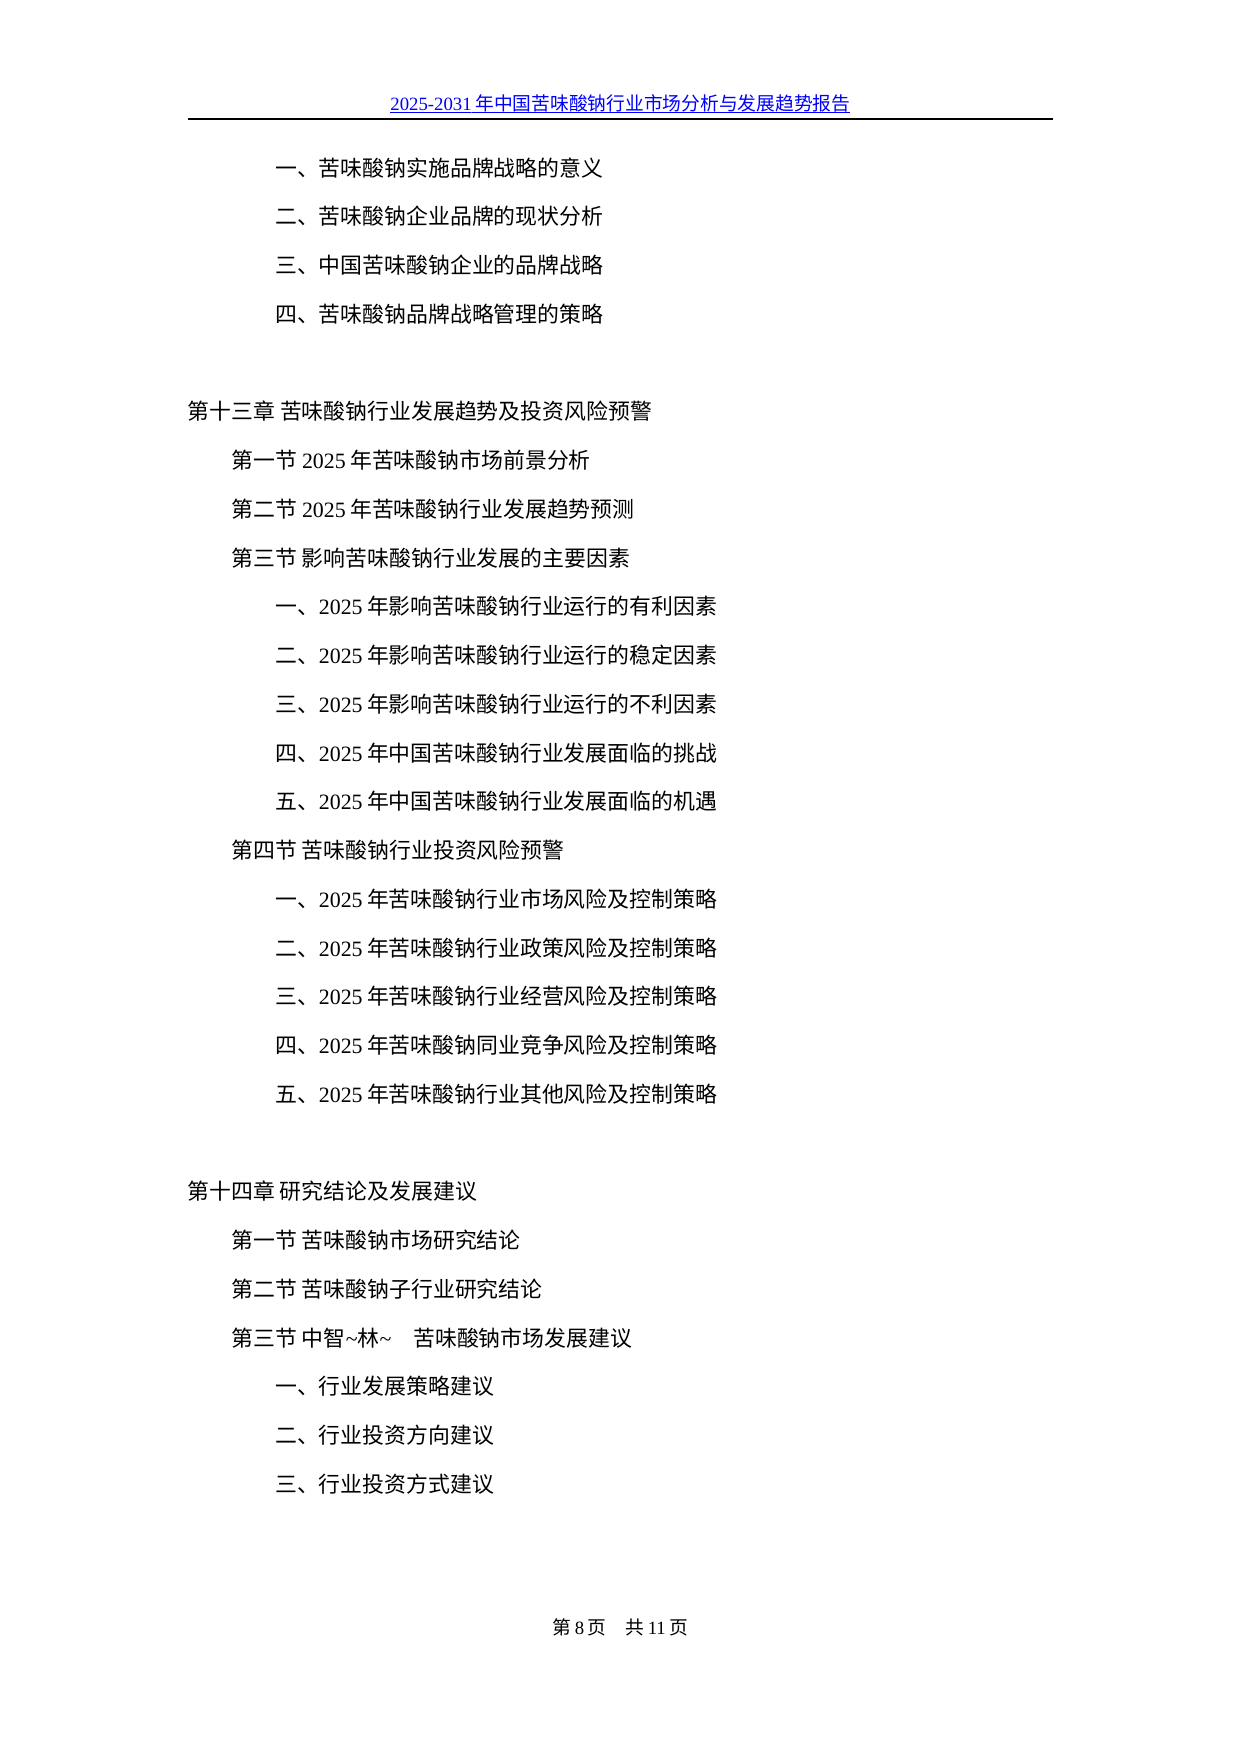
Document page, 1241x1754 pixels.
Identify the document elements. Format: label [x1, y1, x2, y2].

text [187, 150, 1053, 1499]
